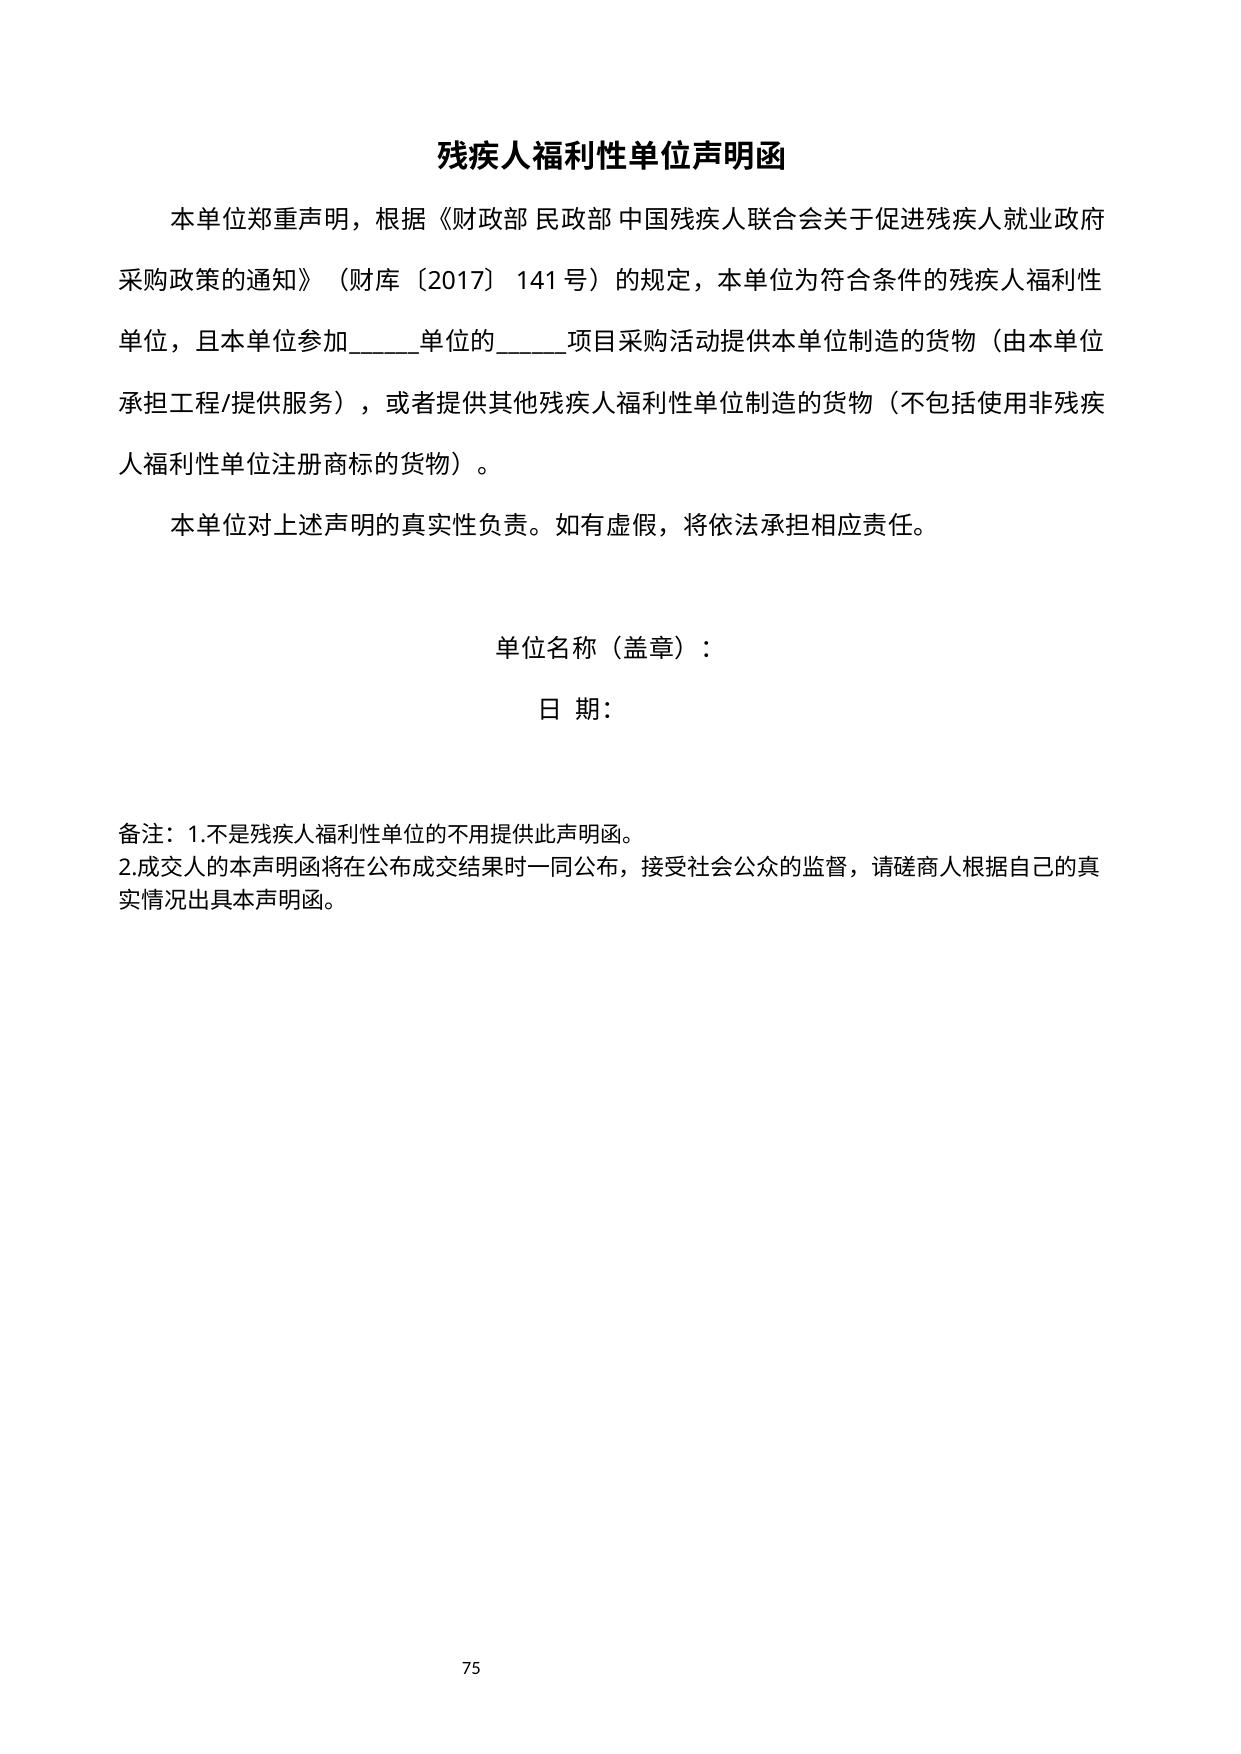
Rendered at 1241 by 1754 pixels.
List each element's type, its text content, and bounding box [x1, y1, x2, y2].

text 2.成交人的本声明函将在公布成交结果时一同公布，接受社会公众的监督，请磋商人根据自己的真实情况出具本声明函。 [118, 849, 1105, 916]
text 备注：1.不是残疾人福利性单位的不用提供此声明函。 [118, 816, 1105, 849]
text 单位名称（盖章）： [118, 608, 943, 669]
text 本单位郑重声明，根据《财政部 民政部 中国残疾人联合会关于促进残疾人就业政府采购政策的通知》（财库〔2017〕 141号）的规定，本单位为符合条件的残疾人福利性单位，且本单位参加______单位的______项目采购活动提供本单位制造的货物（由本单位承担工程/提供服务），或者提供其他残疾人福利性单位制造的货物（不包括使用非残疾人福利性单位注册商标的货物）。 [118, 179, 1105, 486]
text 本单位对上述声明的真实性负责。如有虚假，将依法承担相应责任。 [118, 486, 1105, 547]
text 残疾人福利性单位声明函 [118, 118, 1105, 179]
text 日 期： [118, 669, 943, 731]
